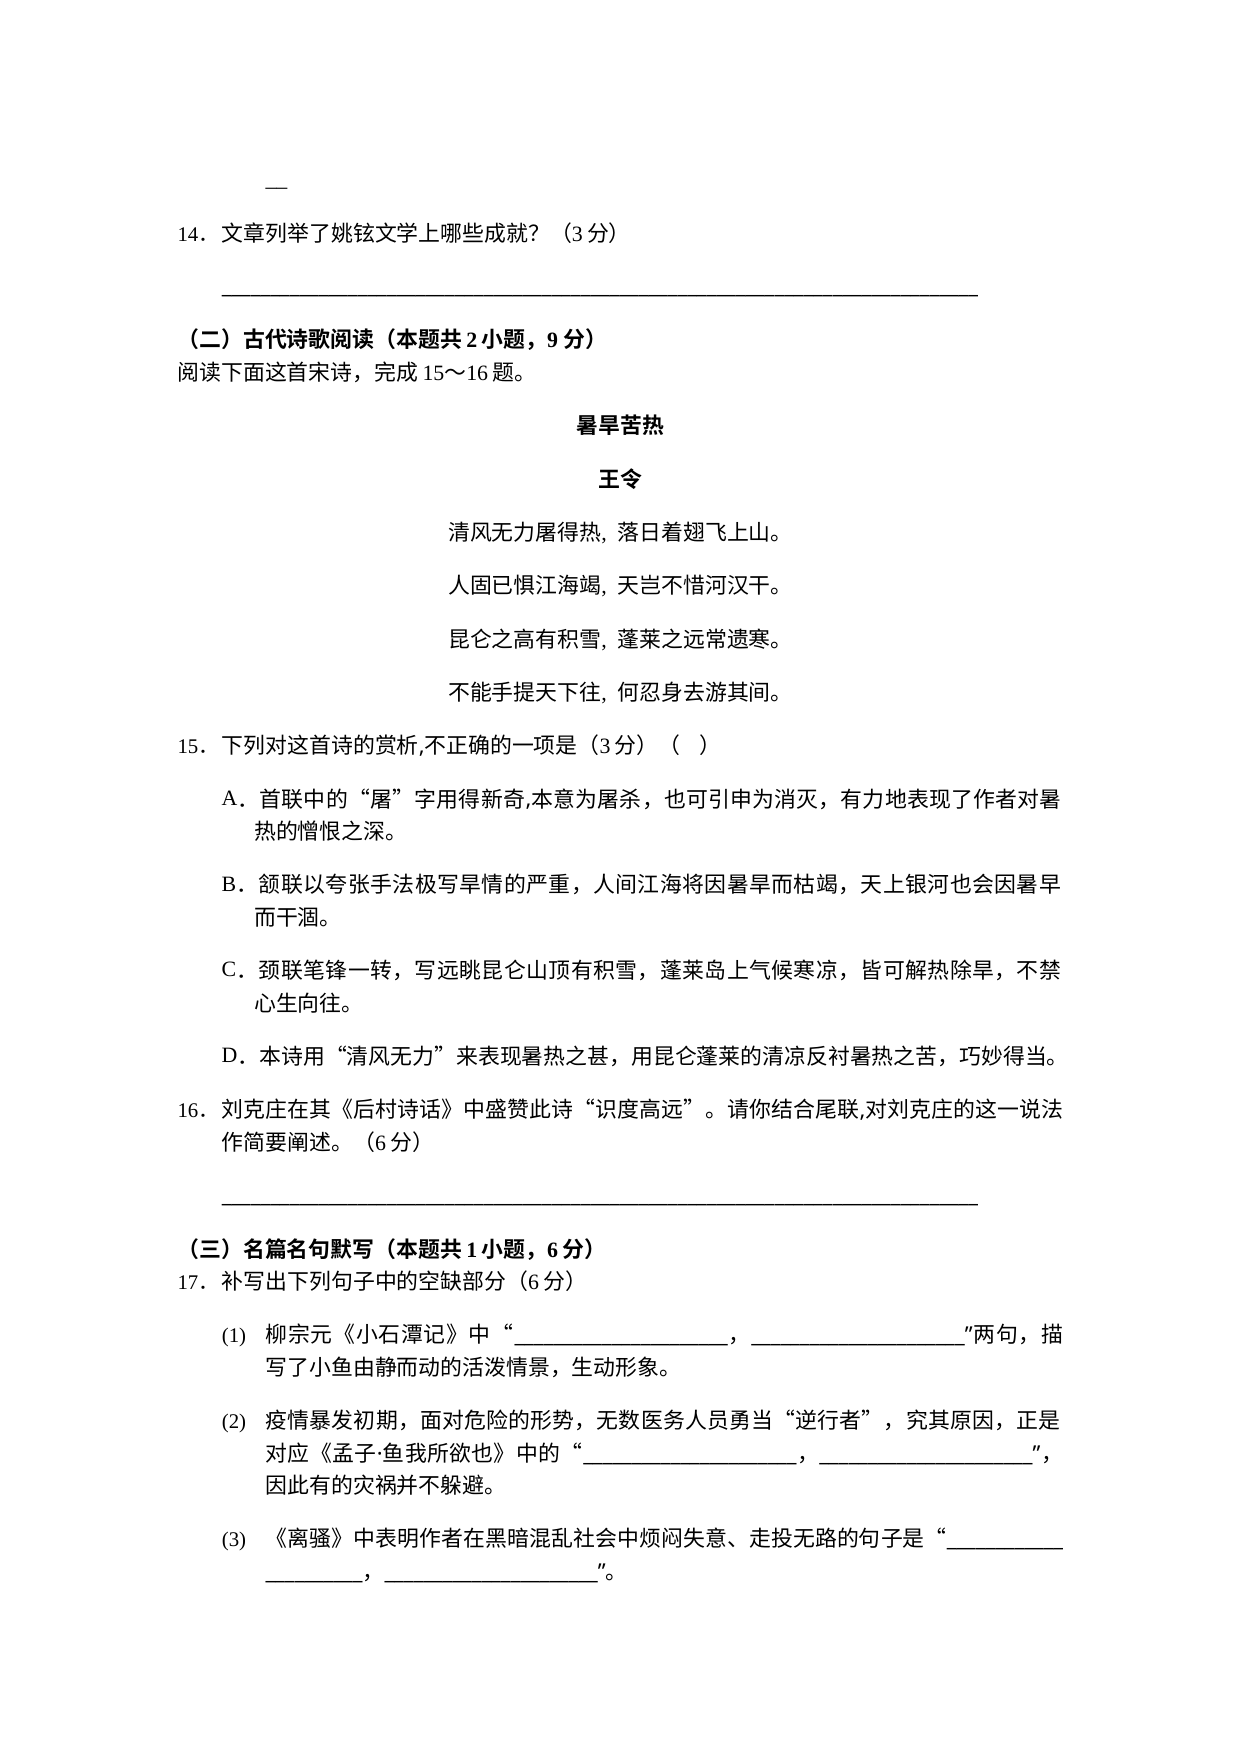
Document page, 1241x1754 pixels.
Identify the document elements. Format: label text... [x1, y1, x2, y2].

list 刘克庄在其《后村诗话》中盛赞此诗“识度高远”。请你结合尾联,对刘克庄的这一说法作简要阐述。（6分） [177, 1092, 1063, 1157]
list 柳宗元《小石潭记》中“______________________，______________________”两句，描写了小鱼由静而动的活泼情景，生动形象。 [222, 1317, 1063, 1382]
list 疫情暴发初期，面对危险的形势，无数医务人员勇当“逆行者”，究其原因，正是对应《孟子·鱼我所欲也》中的“______________________，______________________”，因此有的灾祸并不躲避。 [222, 1403, 1063, 1500]
text C．颈联笔锋一转，写远眺昆仑山顶有积雪，蓬莱岛上气候寒凉，皆可解热除旱，不禁心生向往。 [221, 953, 1063, 1018]
list 下列对这首诗的赏析,不正确的一项是（3分）（ ） [177, 728, 1063, 760]
text （二）古代诗歌阅读（本题共2小题，9 分） [177, 322, 1063, 354]
list 文章列举了姚铉文学上哪些成就？（3分） [177, 215, 1063, 248]
text B．颔联以夸张手法极写旱情的严重，人间江海将因暑旱而枯竭，天上银河也会因暑早而干涸。 [221, 867, 1063, 932]
text A．首联中的“屠”字用得新奇,本意为屠杀，也可引申为消灭，有力地表现了作者对暑热的憎恨之深。 [221, 781, 1063, 846]
text （三）名篇名句默写（本题共1小题，6分） [177, 1231, 1063, 1264]
text ______________________________________________________________________________ [222, 269, 1063, 301]
list 补写出下列句子中的空缺部分（6分） [177, 1264, 1063, 1296]
text ______________________________________________________________________________ [222, 1178, 1063, 1210]
list 《离骚》中表明作者在黑暗混乱社会中烦闷失意、走投无路的句子是“______________________，______________________”。 [222, 1521, 1063, 1586]
text 阅读下面这首宋诗，完成15～16题。 [177, 354, 1063, 387]
text 人固已惧江海竭, 天岂不惜河汉干。 [177, 568, 1063, 600]
text D．本诗用“清风无力”来表现暑热之甚，用昆仑蓬莱的清凉反衬暑热之苦，巧妙得当。 [221, 1039, 1063, 1071]
text 昆仑之高有积雪, 蓬莱之远常遗寒。 [177, 621, 1063, 654]
text 暑旱苦热 [177, 408, 1063, 440]
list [265, 162, 1063, 194]
text 清风无力屠得热, 落日着翅飞上山。 [177, 514, 1063, 547]
text 王令 [177, 461, 1063, 494]
text 不能手提天下往, 何忍身去游其间。 [177, 674, 1063, 707]
